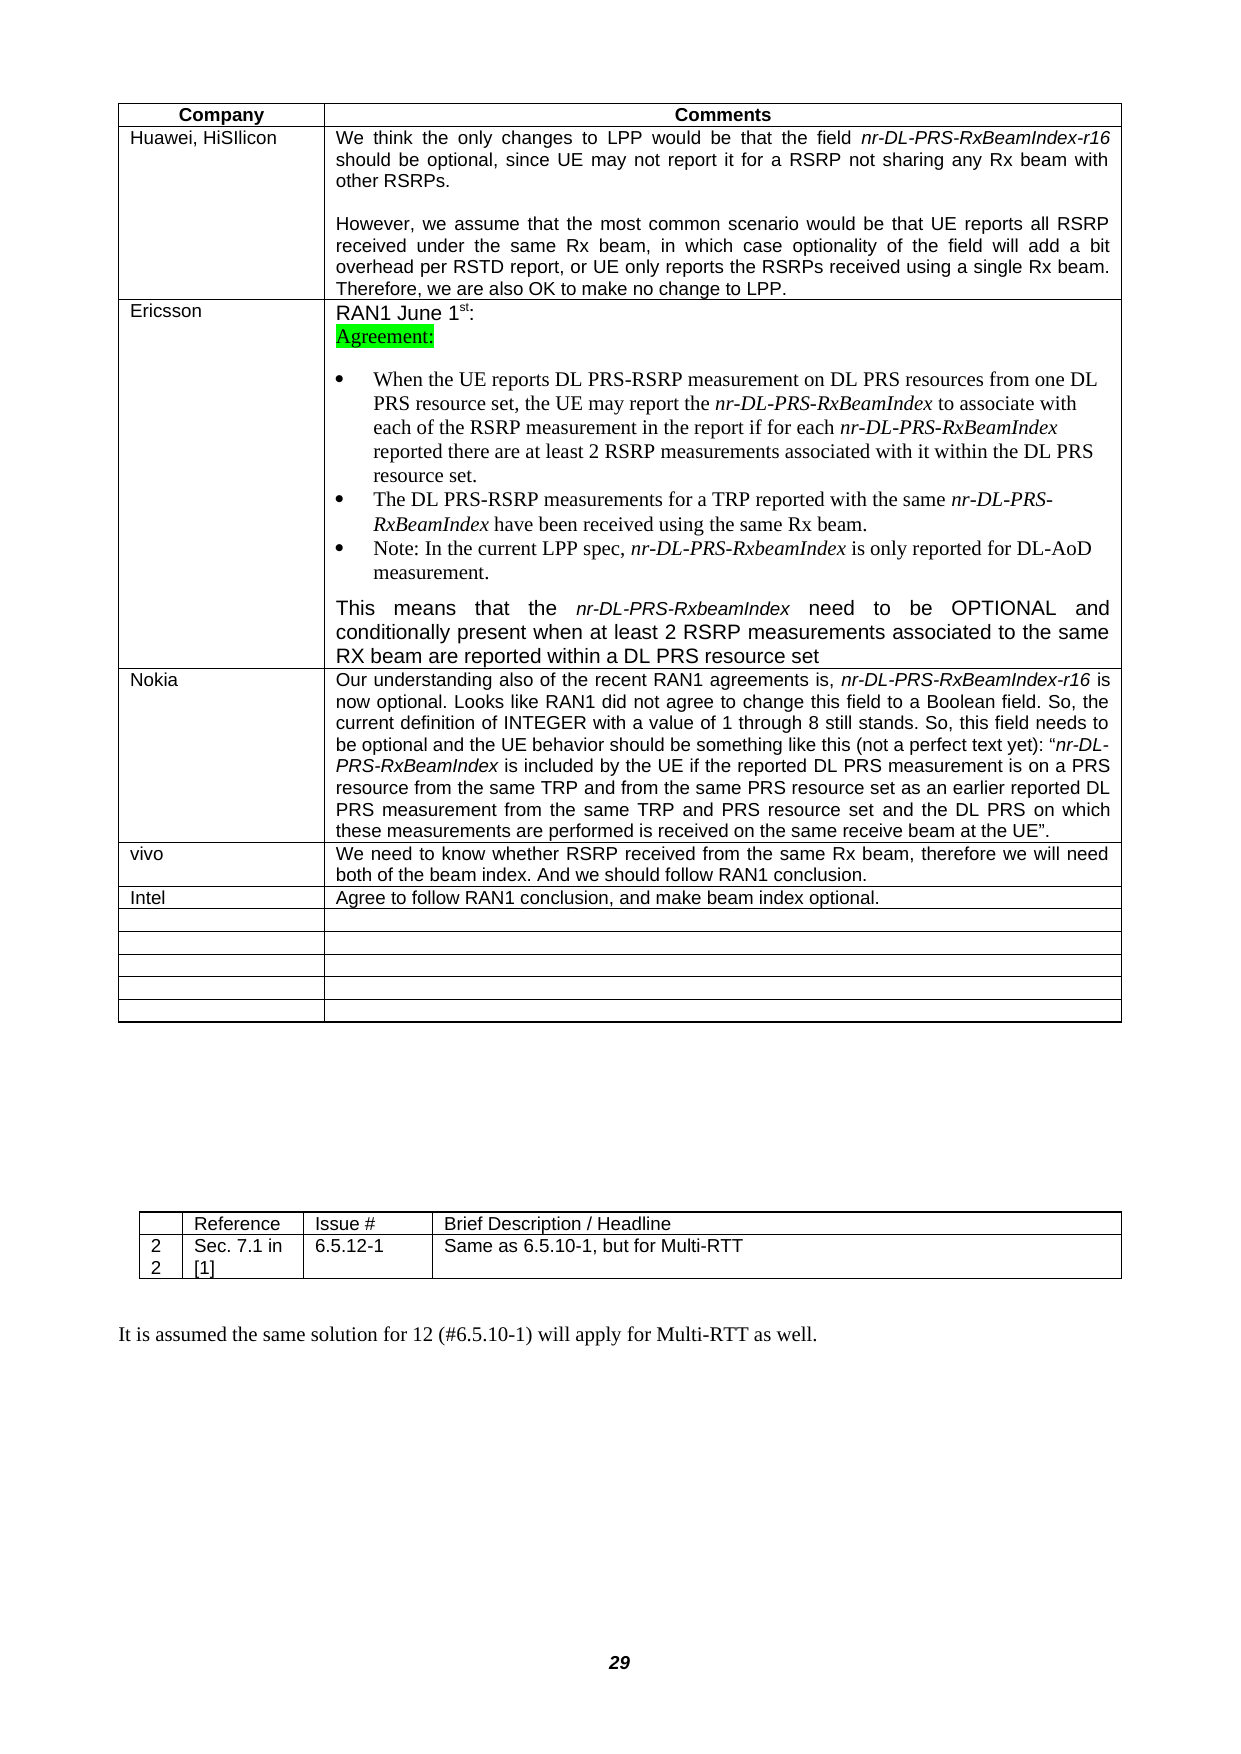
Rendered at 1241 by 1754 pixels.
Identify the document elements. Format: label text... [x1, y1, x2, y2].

table_cell [119, 977, 324, 999]
table_cell [325, 909, 1121, 931]
table_cell 6.5.12-1 [304, 1235, 432, 1278]
table_header Reference [183, 1213, 303, 1234]
table_cell [119, 932, 324, 953]
table_header [140, 1213, 182, 1234]
table_header Issue # [304, 1213, 432, 1234]
table_cell Sec. 7.1 in [1] [183, 1235, 303, 1278]
table_cell We think the only changes to LPP would be that the field nr-DL-PRS-RxBeamIndex-r16 should be optional, since UE may not report it for a RSRP not sharing any Rx beam with other RSRPs. However, we assume that the most common scenario would be that UE reports all RSRP received under the same Rx beam, in which case optionality of the field will add a bit overhead per RSTD report, or UE only reports the RSRPs received using a single Rx beam. Therefore, we are also OK to make no change to LPP. [325, 127, 1121, 299]
table_cell [119, 1000, 324, 1021]
table_cell [325, 955, 1121, 976]
table_cell Intel [119, 887, 324, 908]
table_header Comments [325, 104, 1121, 126]
table_cell RAN1 June 1st: Agreement: When the UE reports DL PRS-RSRP measurement on DL PRS resources from one DL PRS resource set, the UE may report the nr-DL-PRS-RxBeamIndex to associate with each of the RSRP measurement in the report if for each nr-DL-PRS-RxBeamIndex reported there are at least 2 RSRP measurements associated with it within the DL PRS resource set. The DL PRS-RSRP measurements for a TRP reported with the same nr-DL-PRS-RxBeamIndex have been received using the same Rx beam. Note: In the current LPP spec, nr-DL-PRS-RxbeamIndex is only reported for DL-AoD measurement. This means that the nr-DL-PRS-RxbeamIndex need to be OPTIONAL and conditionally present when at least 2 RSRP measurements associated to the same RX beam are reported within a DL PRS resource set [325, 300, 1121, 668]
table_cell Ericsson [119, 300, 324, 668]
text It is assumed the same solution for 12 (#6.5.10-1) will apply for Multi-RTT as well. [118, 1322, 1122, 1346]
table_cell We need to know whether RSRP received from the same Rx beam, therefore we will need both of the beam index. And we should follow RAN1 conclusion. [325, 843, 1121, 886]
table_cell [325, 1000, 1121, 1021]
table_header Company [119, 104, 324, 126]
table_cell vivo [119, 843, 324, 886]
table_cell [325, 932, 1121, 953]
table_cell Nokia [119, 669, 324, 842]
table_header Brief Description / Headline [433, 1213, 1121, 1234]
table_cell Huawei, HiSIlicon [119, 127, 324, 299]
table_cell [325, 977, 1121, 999]
table_cell Our understanding also of the recent RAN1 agreements is, nr-DL-PRS-RxBeamIndex-r16 is now optional. Looks like RAN1 did not agree to change this field to a Boolean field. So, the current definition of INTEGER with a value of 1 through 8 still stands. So, this field needs to be optional and the UE behavior should be something like this (not a perfect text yet): “nr-DL-PRS-RxBeamIndex is included by the UE if the reported DL PRS measurement is on a PRS resource from the same TRP and from the same PRS resource set as an earlier reported DL PRS measurement from the same TRP and PRS resource set and the DL PRS on which these measurements are performed is received on the same receive beam at the UE”. [325, 669, 1121, 842]
table_cell [119, 955, 324, 976]
table_cell [119, 909, 324, 931]
table_cell Agree to follow RAN1 conclusion, and make beam index optional. [325, 887, 1121, 908]
table_cell Same as 6.5.10-1, but for Multi-RTT [433, 1235, 1121, 1278]
table_cell 22 [140, 1235, 182, 1278]
